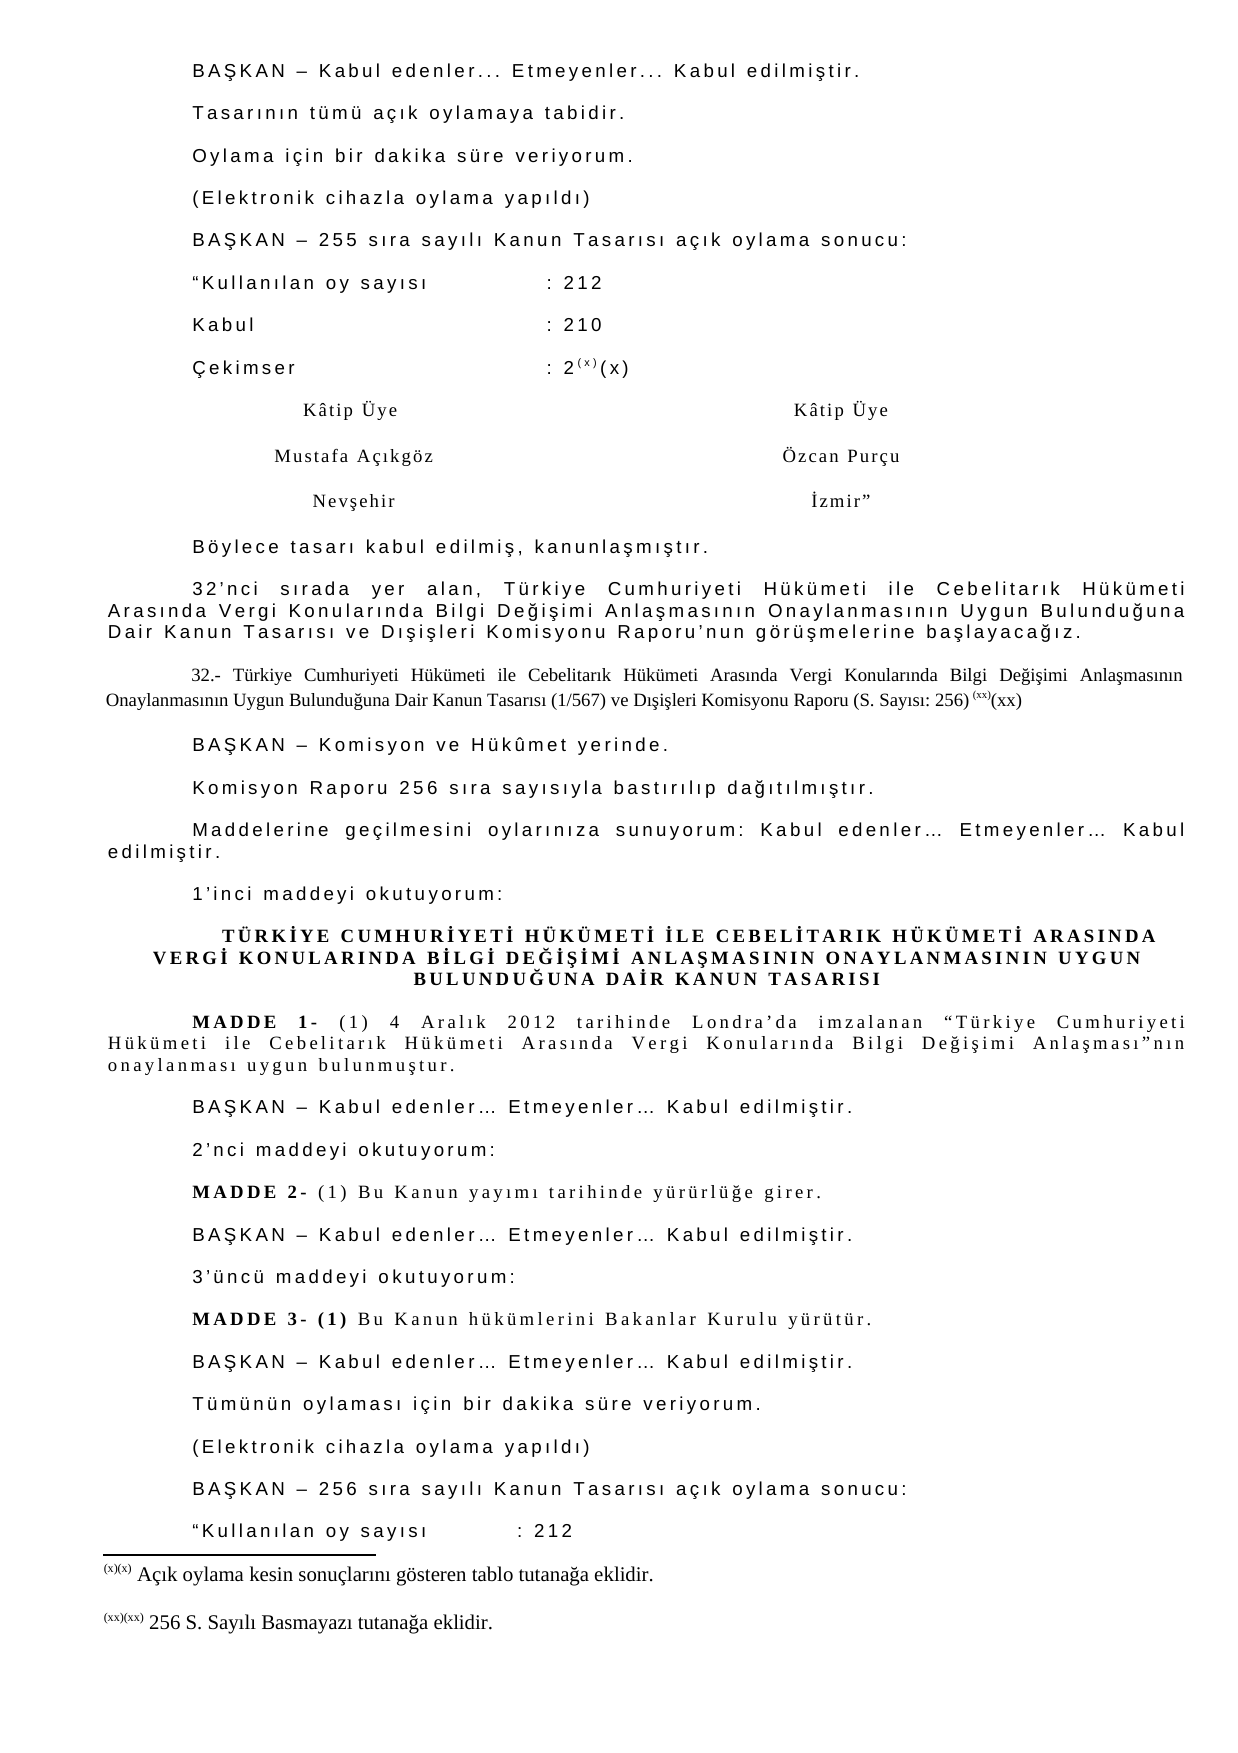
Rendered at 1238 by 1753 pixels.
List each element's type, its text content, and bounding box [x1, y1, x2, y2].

text Tasarının tümü açık oylamaya tabidir. [108, 102, 1186, 124]
text (Elektronik cihazla oylama yapıldı) [108, 187, 1186, 208]
text MADDE 2- (1) Bu Kanun yayımı tarihinde yürürlüğe girer. [108, 1181, 1186, 1203]
text (Elektronik cihazla oylama yapıldı) [108, 1435, 1186, 1457]
text Maddelerine geçilmesini oylarınıza sunuyorum: Kabul edenler… Etmeyenler… Kabul edilmiştir. [108, 819, 1186, 862]
text 2’nci maddeyi okutuyorum: [108, 1139, 1186, 1160]
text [108, 60, 1186, 81]
text 3’üncü maddeyi okutuyorum: [108, 1266, 1186, 1287]
text Mustafa Açıkgöz Özcan Purçu [108, 444, 1186, 466]
text Tümünün oylaması için bir dakika süre veriyorum. [108, 1393, 1186, 1414]
text BAŞKAN – Komisyon ve Hükûmet yerinde. [108, 734, 1186, 756]
text “Kullanılan oy sayısı : 212 [108, 272, 1186, 293]
text 32.- Türkiye Cumhuriyeti Hükümeti ile Cebelitarık Hükümeti Arasında Vergi Konularında Bilgi Değişimi Anlaşmasının Onaylanmasının Uygun Bulunduğuna Dair Kanun Tasarısı (1/567) ve Dışişleri Komisyonu Raporu (S. Sayısı: 256) (xx) [106, 664, 1184, 710]
text MADDE 1- (1) 4 Aralık 2012 tarihinde Londra’da imzalanan “Türkiye Cumhuriyeti Hükümeti ile Cebelitarık Hükümeti Arasında Vergi Konularında Bilgi Değişimi Anlaşması”nın onaylanması uygun bulunmuştur. [108, 1011, 1186, 1075]
text 1’inci maddeyi okutuyorum: [108, 883, 1186, 904]
text BAŞKAN – 256 sıra sayılı Kanun Tasarısı açık oylama sonucu: [108, 1478, 1186, 1499]
text BAŞKAN – Kabul edenler… Etmeyenler… Kabul edilmiştir. [108, 1096, 1186, 1118]
text Kâtip Üye Kâtip Üye [108, 399, 1186, 420]
text Oylama için bir dakika süre veriyorum. [108, 144, 1186, 166]
text BAŞKAN – Kabul edenler… Etmeyenler… Kabul edilmiştir. [108, 1351, 1186, 1372]
text Çekimser : 2(x) [108, 356, 1186, 378]
text Kabul : 210 [108, 314, 1186, 336]
text MADDE 3- (1) Bu Kanun hükümlerini Bakanlar Kurulu yürütür. [108, 1308, 1186, 1330]
text Nevşehir İzmir” [108, 490, 1186, 512]
text “Kullanılan oy sayısı : 212 [108, 1520, 1186, 1542]
text BAŞKAN – 255 sıra sayılı Kanun Tasarısı açık oylama sonucu: [108, 229, 1186, 251]
text BAŞKAN – Kabul edenler… Etmeyenler… Kabul edilmiştir. [108, 1223, 1186, 1245]
text 32’nci sırada yer alan, Türkiye Cumhuriyeti Hükümeti ile Cebelitarık Hükümeti Arasında Vergi Konularında Bilgi Değişimi Anlaşmasının Onaylanmasının Uygun Bulunduğuna Dair Kanun Tasarısı ve Dışişleri Komisyonu Raporu’nun görüşmelerine başlayacağız. [108, 578, 1186, 643]
text TÜRKİYE CUMHURİYETİ HÜKÜMETİ İLE CEBELİTARIK HÜKÜMETİ ARASINDA VERGİ KONULARINDA BİLGİ DEĞİŞİMİ ANLAŞMASININ ONAYLANMASININ UYGUN BULUNDUĞUNA DAİR KANUN TASARISI [108, 925, 1186, 990]
text Komisyon Raporu 256 sıra sayısıyla bastırılıp dağıtılmıştır. [108, 776, 1186, 798]
text Böylece tasarı kabul edilmiş, kanunlaşmıştır. [108, 536, 1186, 557]
